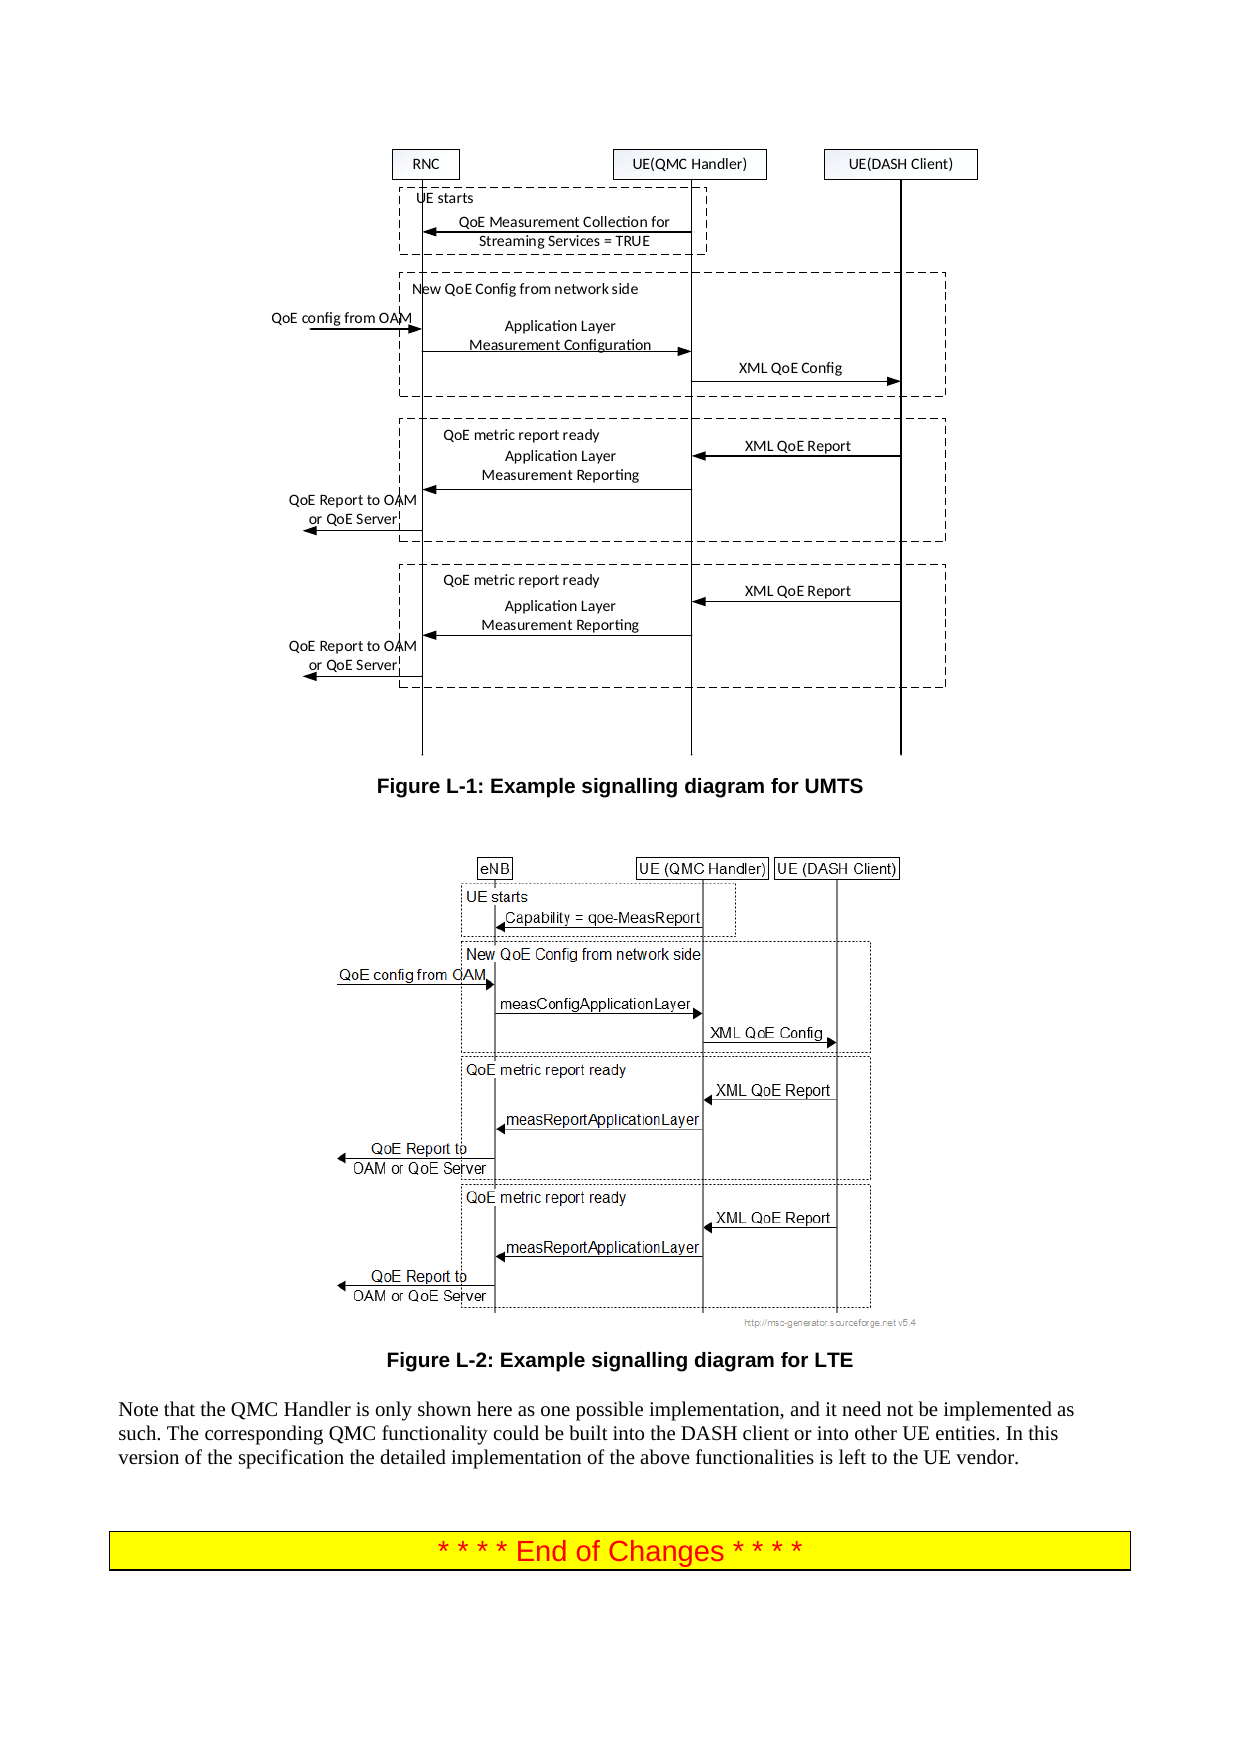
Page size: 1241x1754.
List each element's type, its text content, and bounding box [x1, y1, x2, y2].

text Note that the QMC Handler is only shown here as one possible implementation, and it need not be implemented as such. The corresponding QMC functionality could be built into the DASH client or into other UE entities. In this version of the specification the detailed implementation of the above functionalities is left to the UE vendor. [118, 1397, 1122, 1469]
text * * * * End of Changes * * * * [110, 1532, 1130, 1569]
picture [324, 853, 917, 1330]
text Figure L-1: Example signalling diagram for UMTS [118, 774, 1122, 798]
text Figure L-2: Example signalling diagram for LTE [118, 1348, 1122, 1372]
